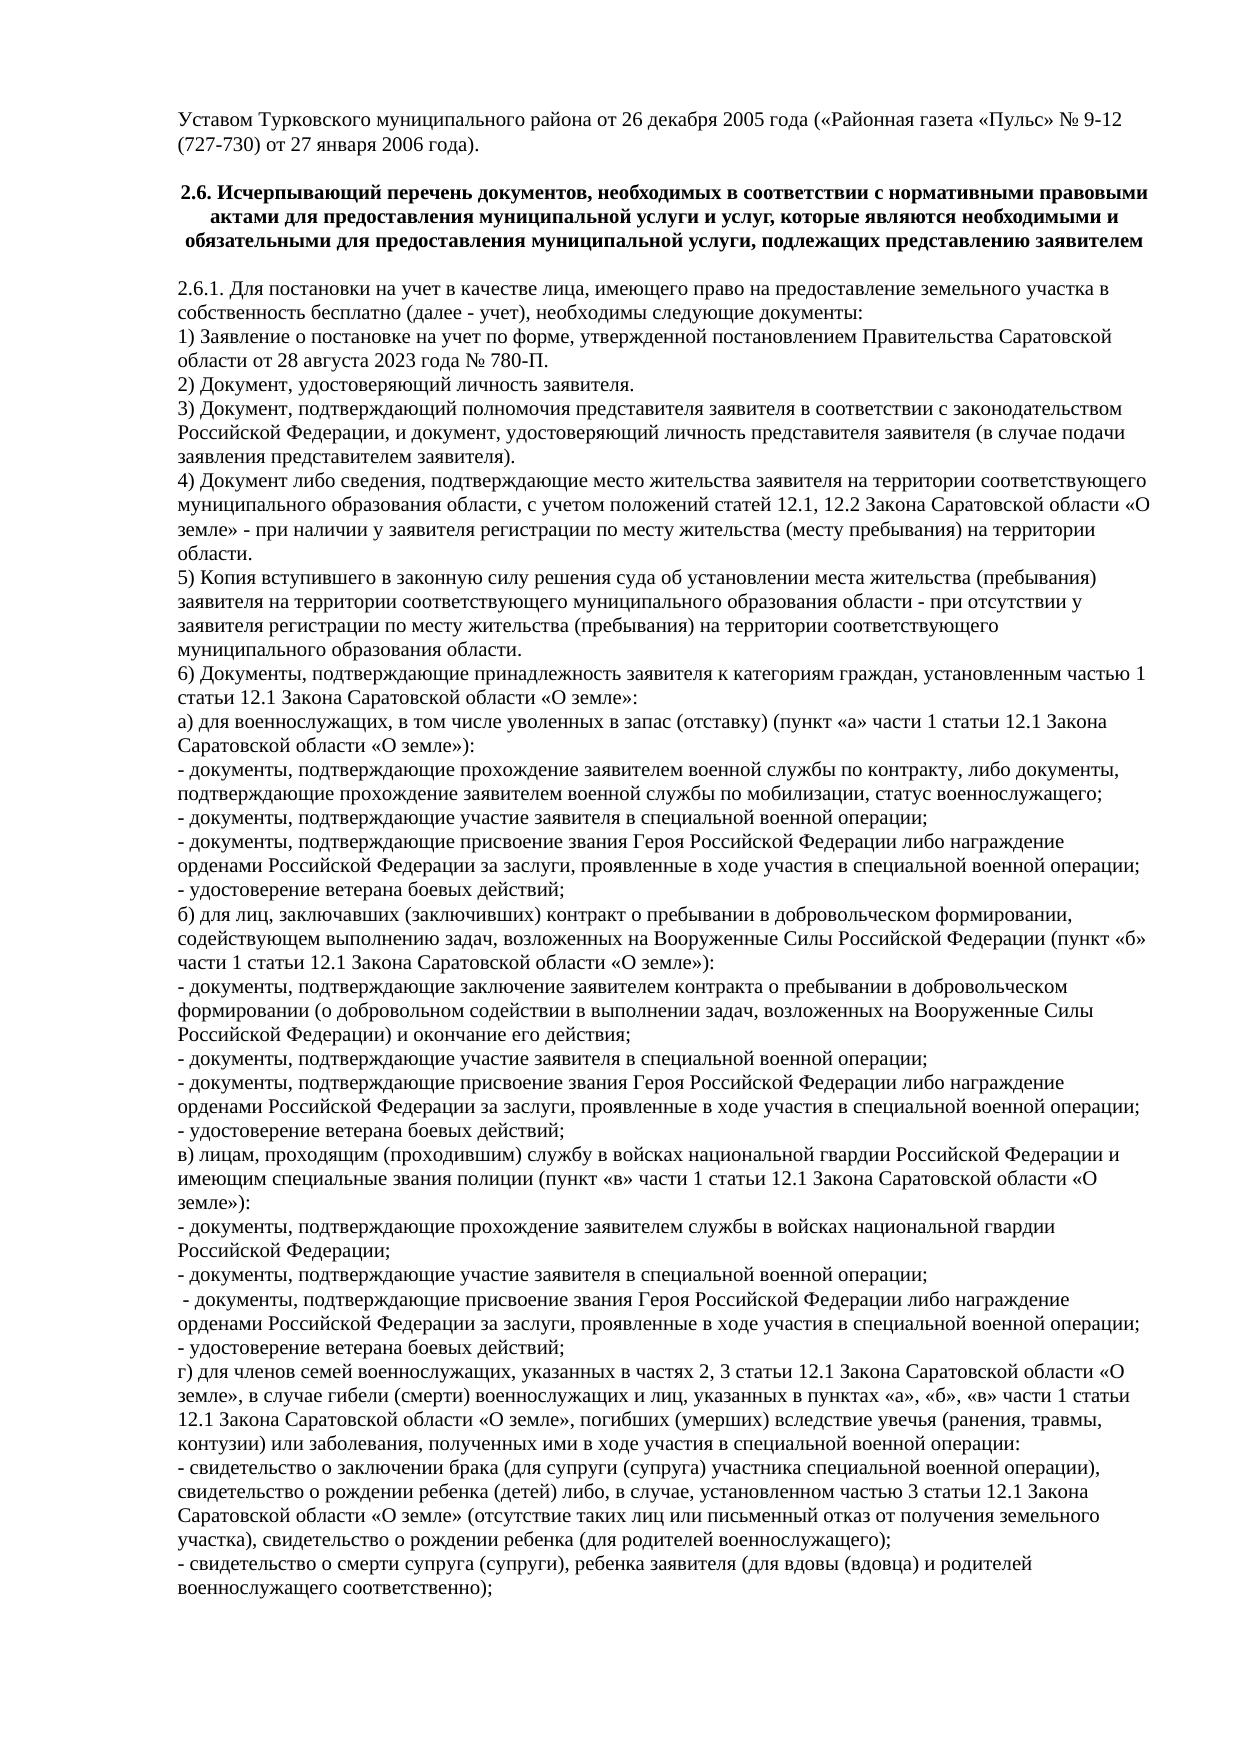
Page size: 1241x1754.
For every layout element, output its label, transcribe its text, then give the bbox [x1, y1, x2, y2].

text г) для членов семей военнослужащих, указанных в частях 2, 3 статьи 12.1 Закона Саратовской области «О земле», в случае гибели (смерти) военнослужащих и лиц, указанных в пунктах «а», «б», «в» части 1 статьи 12.1 Закона Саратовской области «О земле», погибших (умерших) вследствие увечья (ранения, травмы, контузии) или заболевания, полученных ими в ходе участия в специальной военной операции: [177, 1359, 1152, 1455]
text 3) Документ, подтверждающий полномочия представителя заявителя в соответствии с законодательством Российской Федерации, и документ, удостоверяющий личность представителя заявителя (в случае подачи заявления представителем заявителя). [177, 396, 1152, 468]
text 2) Документ, удостоверяющий личность заявителя. [177, 372, 1152, 396]
text в) лицам, проходящим (проходившим) службу в войсках национальной гвардии Российской Федерации и имеющим специальные звания полиции (пункт «в» части 1 статьи 12.1 Закона Саратовской области «О земле»): [177, 1142, 1152, 1214]
text - свидетельство о заключении брака (для супруги (супруга) участника специальной военной операции), свидетельство о рождении ребенка (детей) либо, в случае, установленном частью 3 статьи 12.1 Закона Саратовской области «О земле» (отсутствие таких лиц или письменный отказ от получения земельного участка), свидетельство о рождении ребенка (для родителей военнослужащего); [177, 1455, 1152, 1551]
text 5) Копия вступившего в законную силу решения суда об установлении места жительства (пребывания) заявителя на территории соответствующего муниципального образования области - при отсутствии у заявителя регистрации по месту жительства (пребывания) на территории соответствующего муниципального образования области. [177, 564, 1152, 661]
text - документы, подтверждающие присвоение звания Героя Российской Федерации либо награждение орденами Российской Федерации за заслуги, проявленные в ходе участия в специальной военной операции; [177, 829, 1152, 877]
text 2.6. Исчерпывающий перечень документов, необходимых в соответствии с нормативными правовыми актами для предоставления муниципальной услуги и услуг, которые являются необходимыми и обязательными для предоставления муниципальной услуги, подлежащих представлению заявителем [177, 179, 1152, 252]
text - документы, подтверждающие присвоение звания Героя Российской Федерации либо награждение орденами Российской Федерации за заслуги, проявленные в ходе участия в специальной военной операции; [177, 1286, 1152, 1334]
text - удостоверение ветерана боевых действий; [177, 877, 1152, 901]
text - документы, подтверждающие прохождение заявителем службы в войсках национальной гвардии Российской Федерации; [177, 1214, 1152, 1262]
text - документы, подтверждающие заключение заявителем контракта о пребывании в добровольческом формировании (о добровольном содействии в выполнении задач, возложенных на Вооруженные Силы Российской Федерации) и окончание его действия; [177, 974, 1152, 1046]
text Уставом Турковского муниципального района от 26 декабря 2005 года («Районная газета «Пульс» № 9-12 (727-730) от 27 января 2006 года). [177, 107, 1152, 156]
text - документы, подтверждающие участие заявителя в специальной военной операции; [177, 1046, 1152, 1070]
text 4) Документ либо сведения, подтверждающие место жительства заявителя на территории соответствующего муниципального образования области, с учетом положений статей 12.1, 12.2 Закона Саратовской области «О земле» - при наличии у заявителя регистрации по месту жительства (месту пребывания) на территории области. [177, 468, 1152, 564]
text - документы, подтверждающие прохождение заявителем военной службы по контракту, либо документы, подтверждающие прохождение заявителем военной службы по мобилизации, статус военнослужащего; [177, 757, 1152, 805]
text 2.6.1. Для постановки на учет в качестве лица, имеющего право на предоставление земельного участка в собственность бесплатно (далее - учет), необходимы следующие документы: [177, 276, 1152, 324]
text - документы, подтверждающие присвоение звания Героя Российской Федерации либо награждение орденами Российской Федерации за заслуги, проявленные в ходе участия в специальной военной операции; [177, 1070, 1152, 1118]
text 6) Документы, подтверждающие принадлежность заявителя к категориям граждан, установленным частью 1 статьи 12.1 Закона Саратовской области «О земле»: [177, 661, 1152, 709]
text - свидетельство о смерти супруга (супруги), ребенка заявителя (для вдовы (вдовца) и родителей военнослужащего соответственно); [177, 1551, 1152, 1599]
text - документы, подтверждающие участие заявителя в специальной военной операции; [177, 805, 1152, 829]
text 1) Заявление о постановке на учет по форме, утвержденной постановлением Правительства Саратовской области от 28 августа 2023 года № 780-П. [177, 324, 1152, 372]
text - документы, подтверждающие участие заявителя в специальной военной операции; [177, 1262, 1152, 1286]
text - удостоверение ветерана боевых действий; [177, 1334, 1152, 1359]
text а) для военнослужащих, в том числе уволенных в запас (отставку) (пункт «а» части 1 статьи 12.1 Закона Саратовской области «О земле»): [177, 709, 1152, 757]
text - удостоверение ветерана боевых действий; [177, 1118, 1152, 1142]
text б) для лиц, заключавших (заключивших) контракт о пребывании в добровольческом формировании, содействующем выполнению задач, возложенных на Вооруженные Силы Российской Федерации (пункт «б» части 1 статьи 12.1 Закона Саратовской области «О земле»): [177, 901, 1152, 974]
